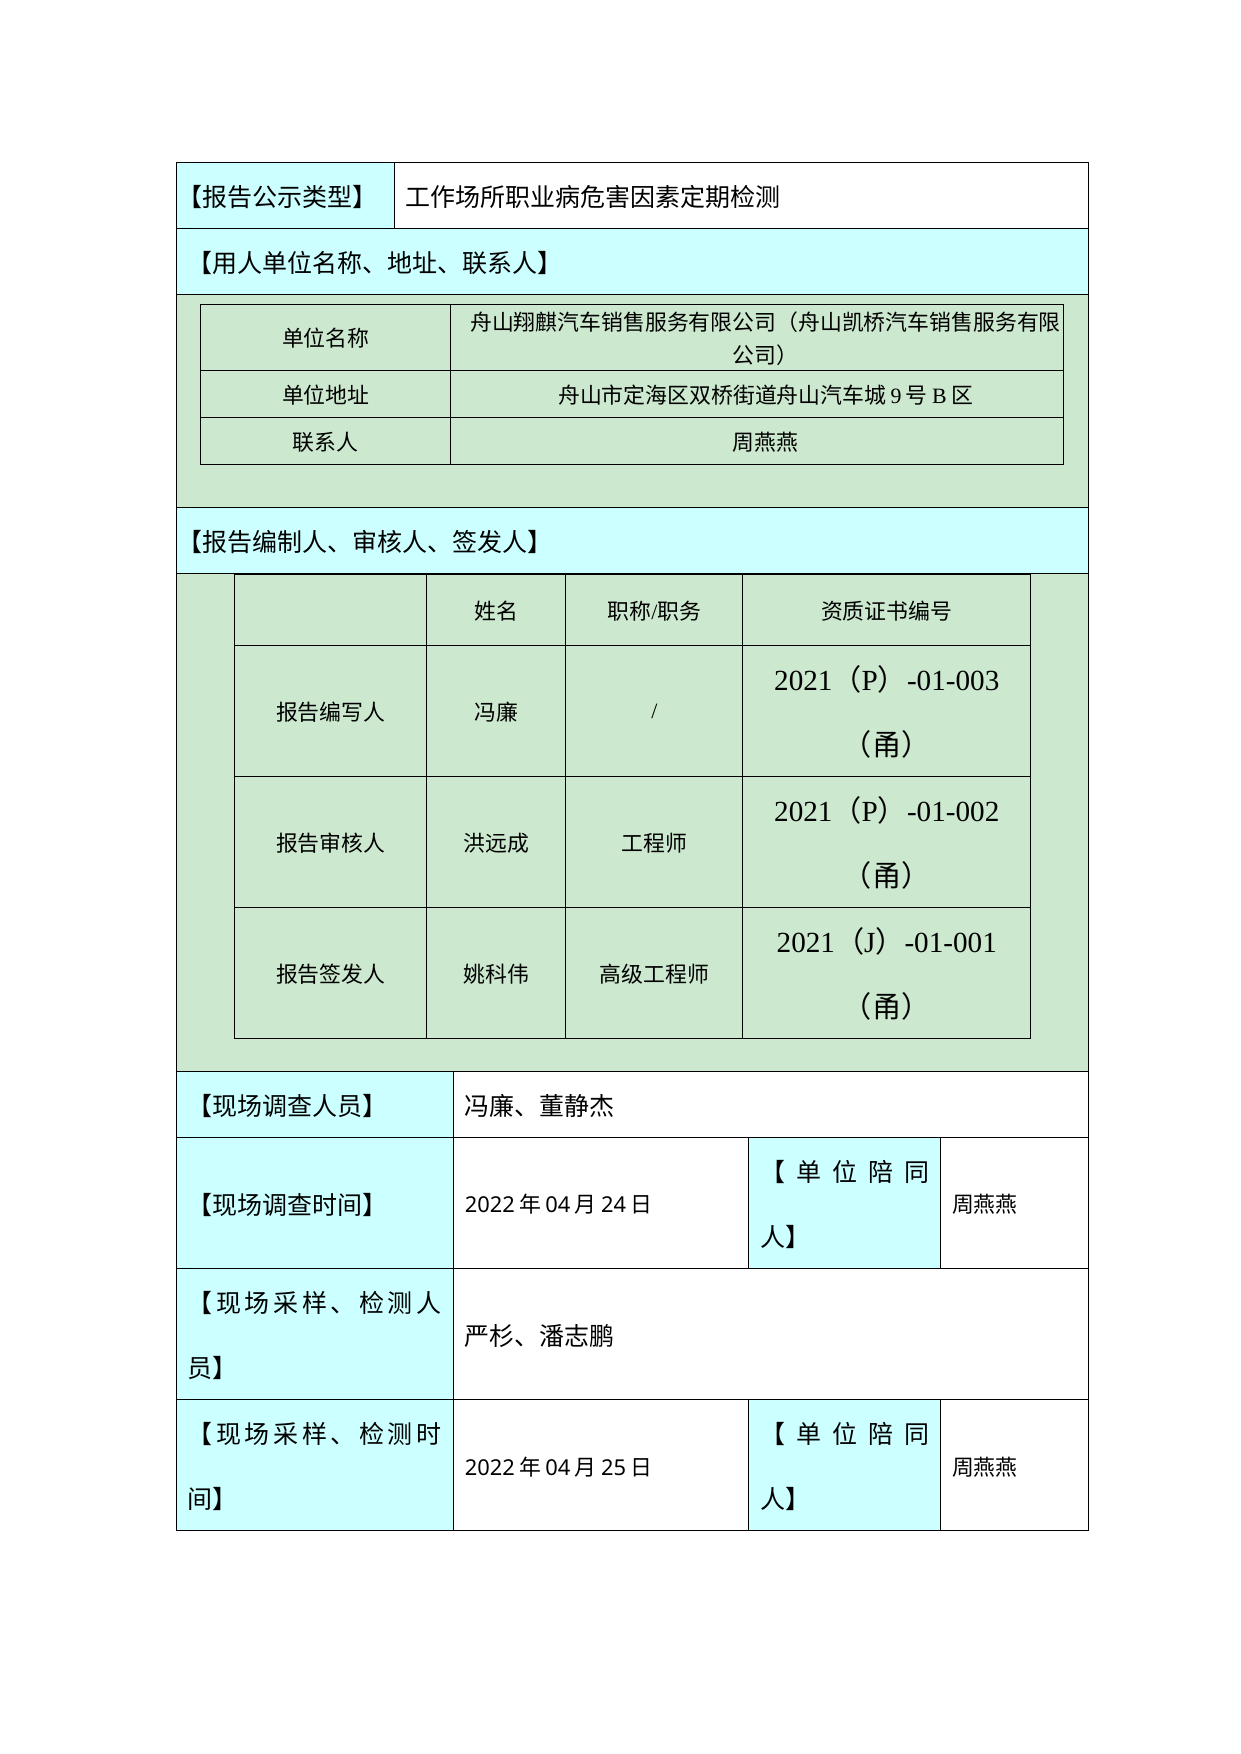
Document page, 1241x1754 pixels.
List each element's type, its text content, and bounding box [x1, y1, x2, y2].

table_cell 【现场采样、检测时间】 [177, 1400, 453, 1530]
table_cell 周燕燕 [941, 1400, 1088, 1530]
table_cell 【现场调查时间】 [177, 1138, 453, 1268]
table_cell 【单位陪同人】 [749, 1138, 940, 1268]
table_cell 冯廉、董静杰 [454, 1072, 1088, 1137]
table_cell 周燕燕 [941, 1138, 1088, 1268]
table_cell 【现场调查人员】 [177, 1072, 453, 1137]
table_header 【报告公示类型】 [177, 163, 394, 228]
table_cell 严杉、潘志鹏 [454, 1269, 1088, 1399]
table_cell 【用人单位名称、地址、联系人】 [177, 229, 1088, 294]
table_cell 【现场采样、检测人员】 [177, 1269, 453, 1399]
table_cell 2022年04月25日 [454, 1400, 748, 1530]
table_cell 【单位陪同人】 [749, 1400, 940, 1530]
table_cell [177, 574, 1088, 1071]
table_header 工作场所职业病危害因素定期检测 [395, 163, 1088, 228]
table_cell 2022年04月24日 [454, 1138, 748, 1268]
table_cell 【报告编制人、审核人、签发人】 [177, 508, 1088, 573]
table_cell [177, 295, 1088, 507]
